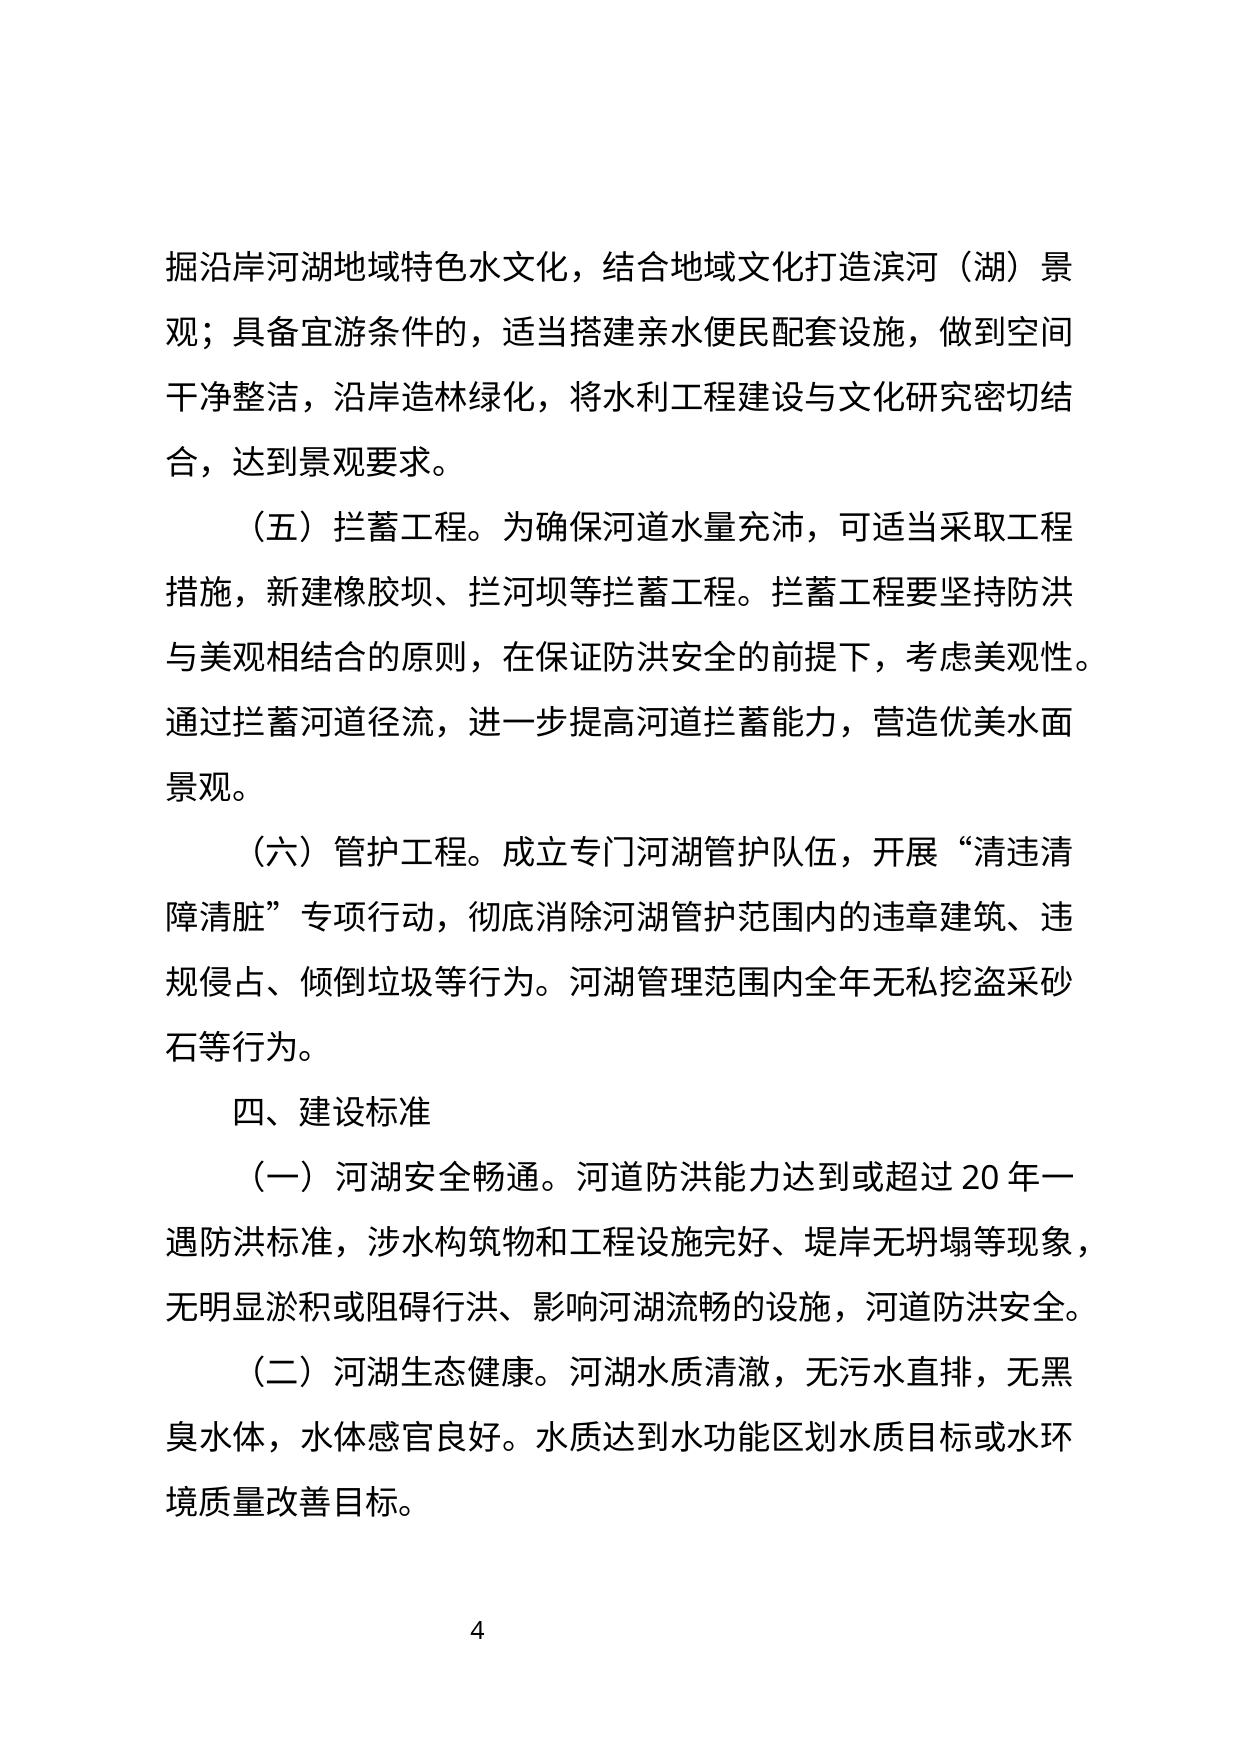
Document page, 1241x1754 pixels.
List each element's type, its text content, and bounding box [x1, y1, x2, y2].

text （二）河湖生态健康。河湖水质清澈，无污水直排，无黑臭水体，水体感官良好。水质达到水功能区划水质目标或水环境质量改善目标。 [165, 1338, 1075, 1533]
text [165, 233, 1075, 493]
text 四、建设标准 [165, 1078, 1075, 1143]
text （五）拦蓄工程。为确保河道水量充沛，可适当采取工程措施，新建橡胶坝、拦河坝等拦蓄工程。拦蓄工程要坚持防洪与美观相结合的原则，在保证防洪安全的前提下，考虑美观性。通过拦蓄河道径流，进一步提高河道拦蓄能力，营造优美水面景观。 [165, 493, 1075, 818]
text （一）河湖安全畅通。河道防洪能力达到或超过20年一遇防洪标准，涉水构筑物和工程设施完好、堤岸无坍塌等现象，无明显淤积或阻碍行洪、影响河湖流畅的设施，河道防洪安全。 [165, 1143, 1075, 1338]
text （六）管护工程。成立专门河湖管护队伍，开展“清违清障清脏”专项行动，彻底消除河湖管护范围内的违章建筑、违规侵占、倾倒垃圾等行为。河湖管理范围内全年无私挖盗采砂石等行为。 [165, 818, 1075, 1078]
